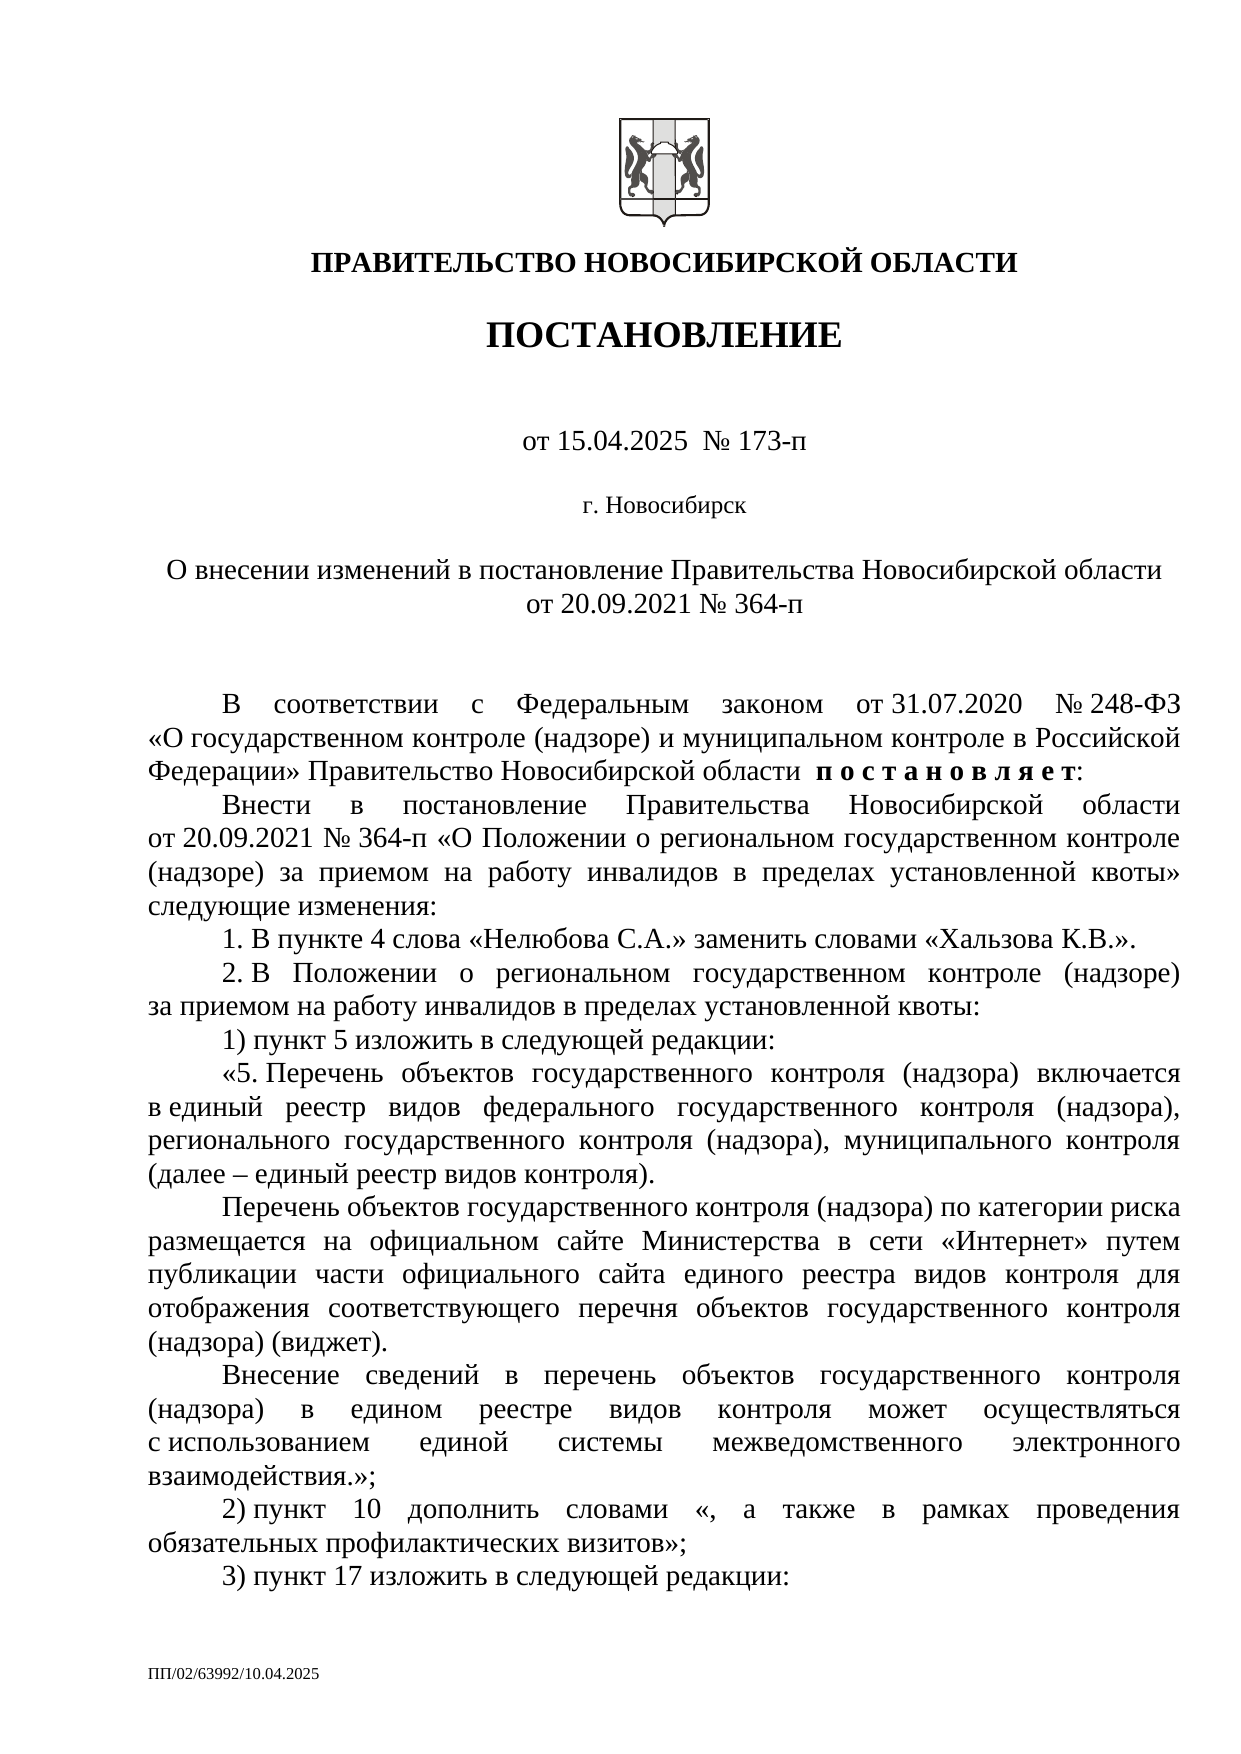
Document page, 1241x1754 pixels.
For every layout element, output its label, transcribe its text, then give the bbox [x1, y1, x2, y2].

text ПОСТАНОВЛЕНИЕ [148, 313, 1181, 356]
text г. Новосибирск [148, 490, 1181, 519]
text В соответствии с Федеральным законом от 31.07.2020 № 248-ФЗ «О государственном контроле (надзоре) и муниципальном контроле в Российской Федерации» Правительство Новосибирской области п о с т а н о в л я е т: [148, 686, 1181, 787]
text 1) пункт 5 изложить в следующей редакции: [148, 1022, 1181, 1055]
text «5. Перечень объектов государственного контроля (надзора) включается в единый реестр видов федерального государственного контроля (надзора), регионального государственного контроля (надзора), муниципального контроля (далее – единый реестр видов контроля). [148, 1055, 1181, 1189]
text О внесении изменений в постановление Правительства Новосибирской области от 20.09.2021 № 364-п [148, 552, 1181, 619]
text 2) пункт 10 дополнить словами «, а также в рамках проведения обязательных профилактических визитов»; [148, 1491, 1181, 1558]
text ПРАВИТЕЛЬСТВО НОВОСИБИРСКОЙ ОБЛАСТИ [148, 246, 1181, 279]
text 1. В пункте 4 слова «Нелюбова С.А.» заменить словами «Хальзова К.В.». [148, 921, 1181, 955]
text 3) пункт 17 изложить в следующей редакции: [148, 1558, 1181, 1592]
text Внести в постановление Правительства Новосибирской области от 20.09.2021 № 364-п «О Положении о региональном государственном контроле (надзоре) за приемом на работу инвалидов в пределах установленной квоты» следующие изменения: [148, 787, 1181, 921]
text 2. В Положении о региональном государственном контроле (надзоре) за приемом на работу инвалидов в пределах установленной квоты: [148, 955, 1181, 1022]
text Внесение сведений в перечень объектов государственного контроля (надзора) в едином реестре видов контроля может осуществляться с использованием единой системы межведомственного электронного взаимодействия.»; [148, 1357, 1181, 1491]
text Перечень объектов государственного контроля (надзора) по категории риска размещается на официальном сайте Министерства в сети «Интернет» путем публикации части официального сайта единого реестра видов контроля для отображения соответствующего перечня объектов государственного контроля (надзора) (виджет). [148, 1189, 1181, 1357]
text от 15.04.2025 № 173-п [148, 423, 1181, 456]
